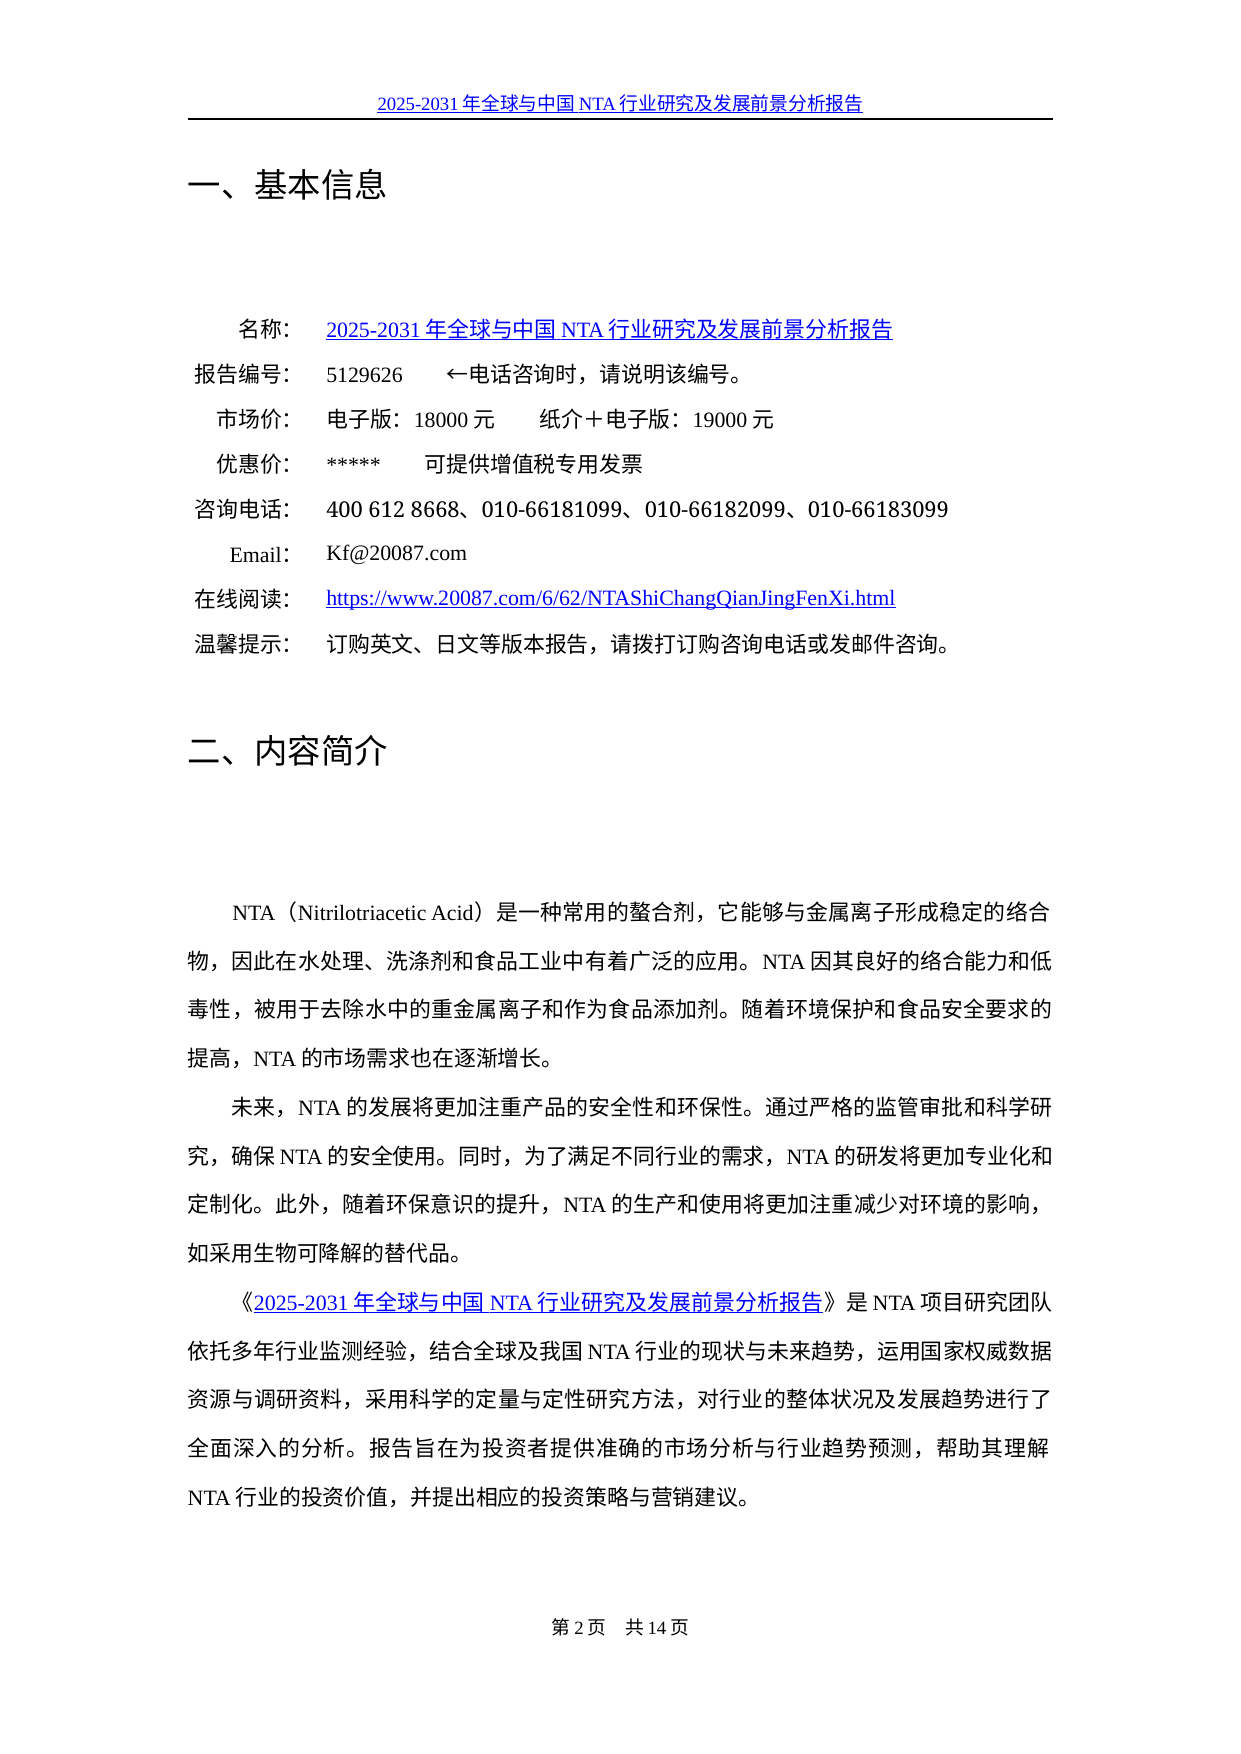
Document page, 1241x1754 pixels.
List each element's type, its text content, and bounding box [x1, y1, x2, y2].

table_cell ***** 可提供增值税专用发票 [315, 447, 1073, 492]
table_cell 5129626 ←电话咨询时，请说明该编号。 [315, 357, 1073, 402]
table_cell 订购英文、日文等版本报告，请拨打订购咨询电话或发邮件咨询。 [315, 627, 1073, 672]
title 二、内容简介 [187, 717, 1053, 782]
table_cell 报告编号： [167, 357, 315, 402]
table_cell Email： [167, 537, 315, 582]
table_cell 电子版：18000 元 纸介＋电子版：19000 元 [315, 402, 1073, 447]
table_cell 在线阅读： [167, 582, 315, 627]
table_cell 优惠价： [167, 447, 315, 492]
table_header 2025-2031年全球与中国NTA行业研究及发展前景分析报告 [315, 312, 1073, 357]
table_header 名称： [167, 312, 315, 357]
title 一、基本信息 [187, 150, 1053, 215]
table_cell [315, 582, 1073, 627]
table_cell 市场价： [167, 402, 315, 447]
table_cell Kf@20087.com [315, 537, 1073, 582]
table_cell 温馨提示： [167, 627, 315, 672]
table_cell 400 612 8668、010-66181099、010-66182099、010-66183099 [315, 492, 1073, 537]
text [187, 894, 1053, 1512]
table_cell 咨询电话： [167, 492, 315, 537]
